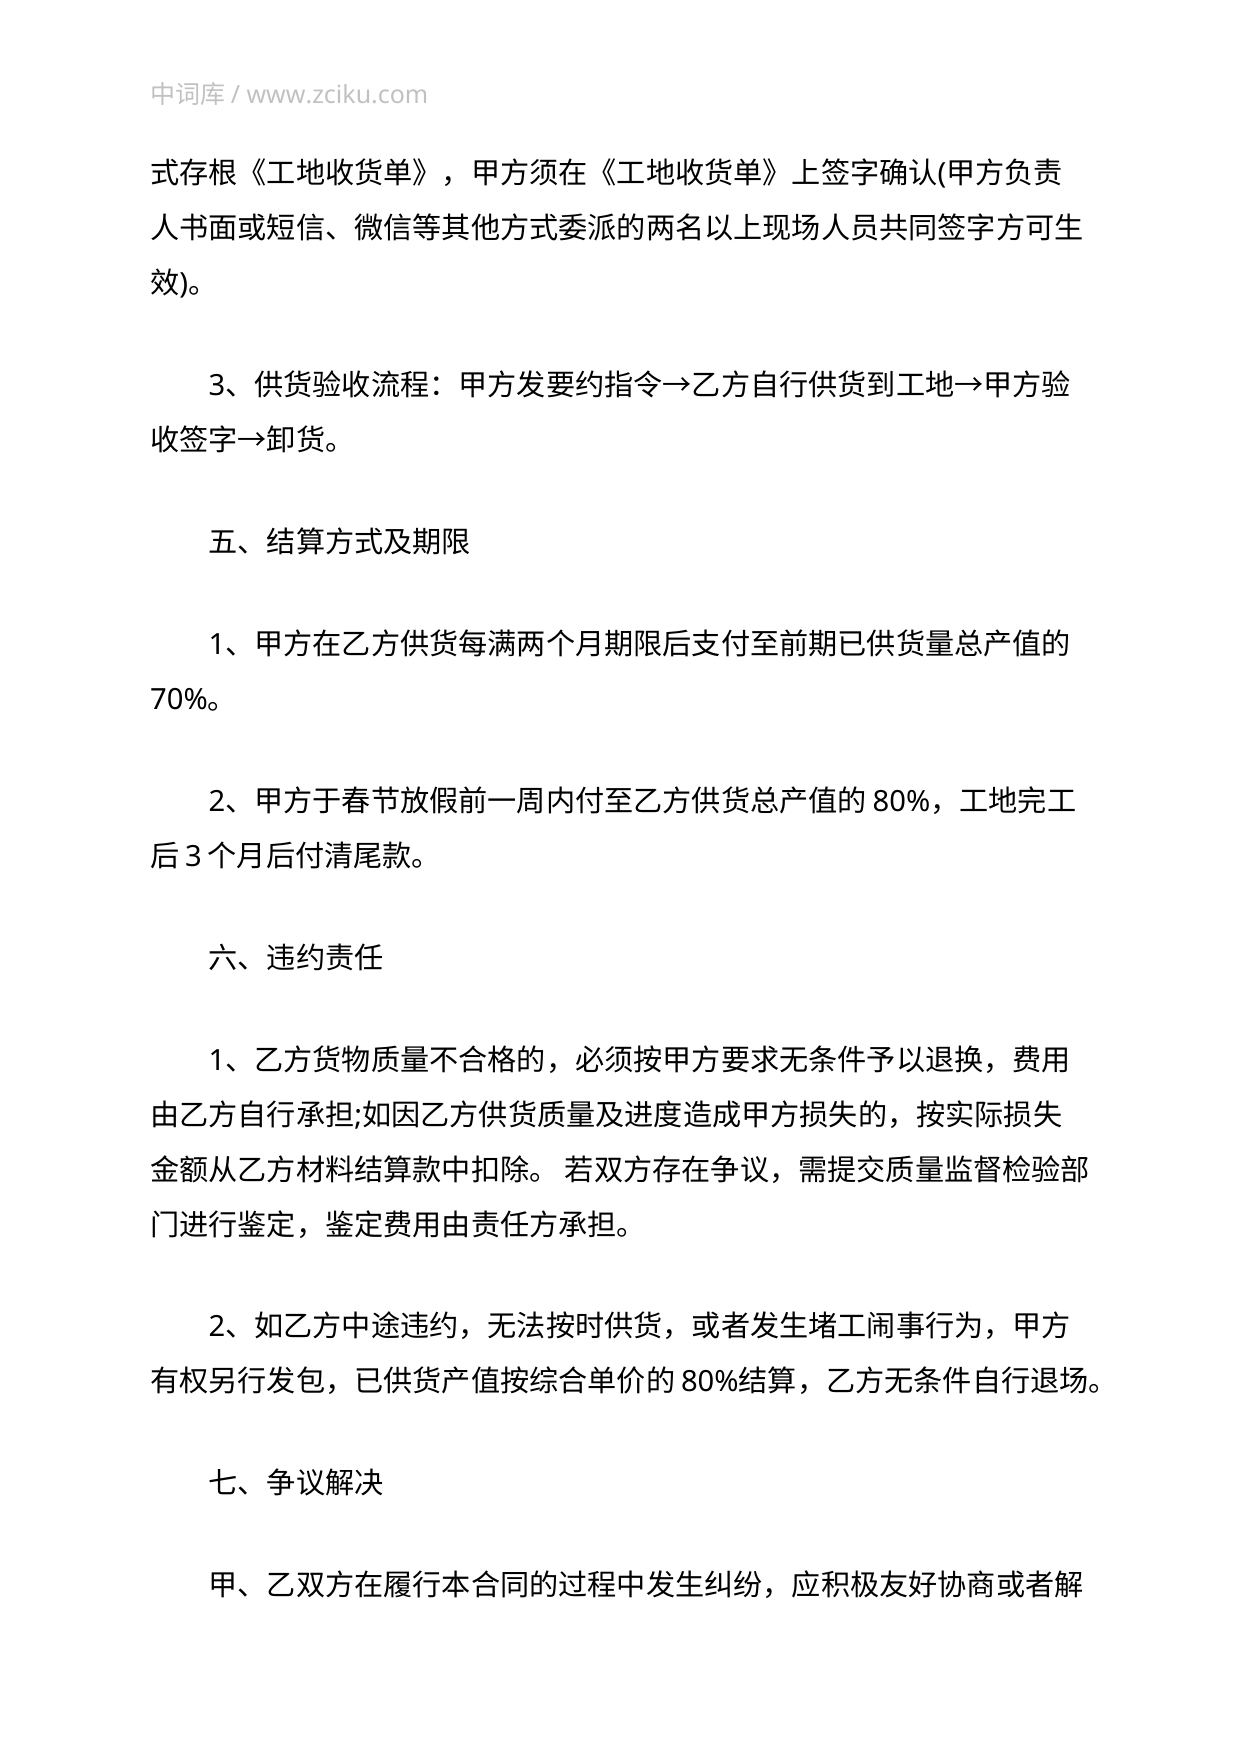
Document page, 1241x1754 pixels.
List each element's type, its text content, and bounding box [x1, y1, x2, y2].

text 六、违约责任 [150, 934, 1090, 977]
text 1、甲方在乙方供货每满两个月期限后支付至前期已供货量总产值的70%。 [150, 620, 1090, 718]
text 3、供货验收流程：甲方发要约指令→乙方自行供货到工地→甲方验收签字→卸货。 [150, 362, 1090, 459]
text 五、结算方式及期限 [150, 519, 1090, 561]
text 2、甲方于春节放假前一周内付至乙方供货总产值的80%，工地完工后3个月后付清尾款。 [150, 777, 1090, 875]
text 1、乙方货物质量不合格的，必须按甲方要求无条件予以退换，费用由乙方自行承担;如因乙方供货质量及进度造成甲方损失的，按实际损失金额从乙方材料结算款中扣除。 若双方存在争议，需提交质量监督检验部门进行鉴定，鉴定费用由责任方承担。 [150, 1036, 1090, 1243]
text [150, 1562, 1090, 1604]
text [150, 150, 1090, 302]
text 2、如乙方中途违约，无法按时供货，或者发生堵工闹事行为，甲方有权另行发包，已供货产值按综合单价的80%结算，乙方无条件自行退场。 [150, 1303, 1090, 1400]
text 七、争议解决 [150, 1460, 1090, 1502]
